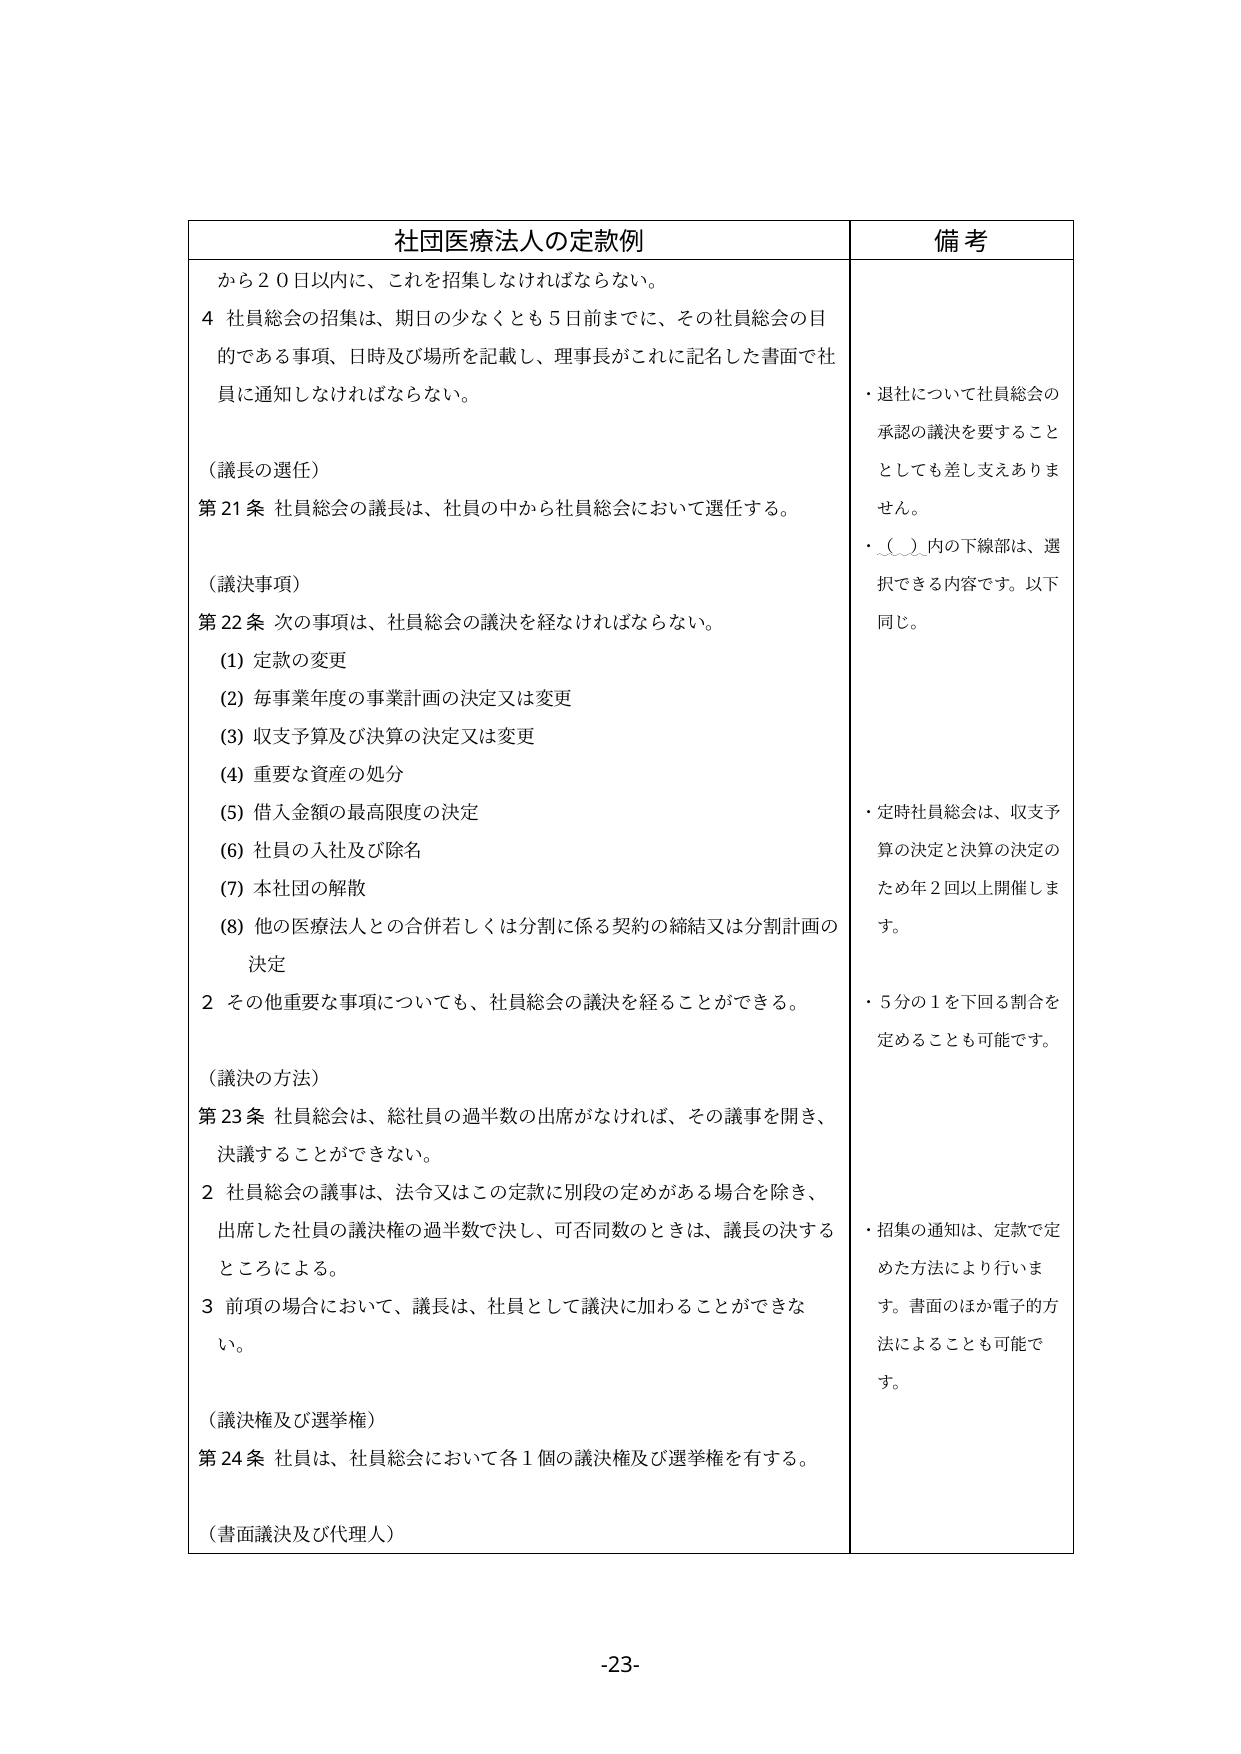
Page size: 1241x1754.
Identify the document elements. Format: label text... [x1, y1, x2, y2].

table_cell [851, 260, 1073, 1553]
table_header 社団医療法人の定款例 [189, 221, 849, 259]
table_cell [189, 260, 849, 1553]
table_header 備 考 [851, 221, 1073, 259]
